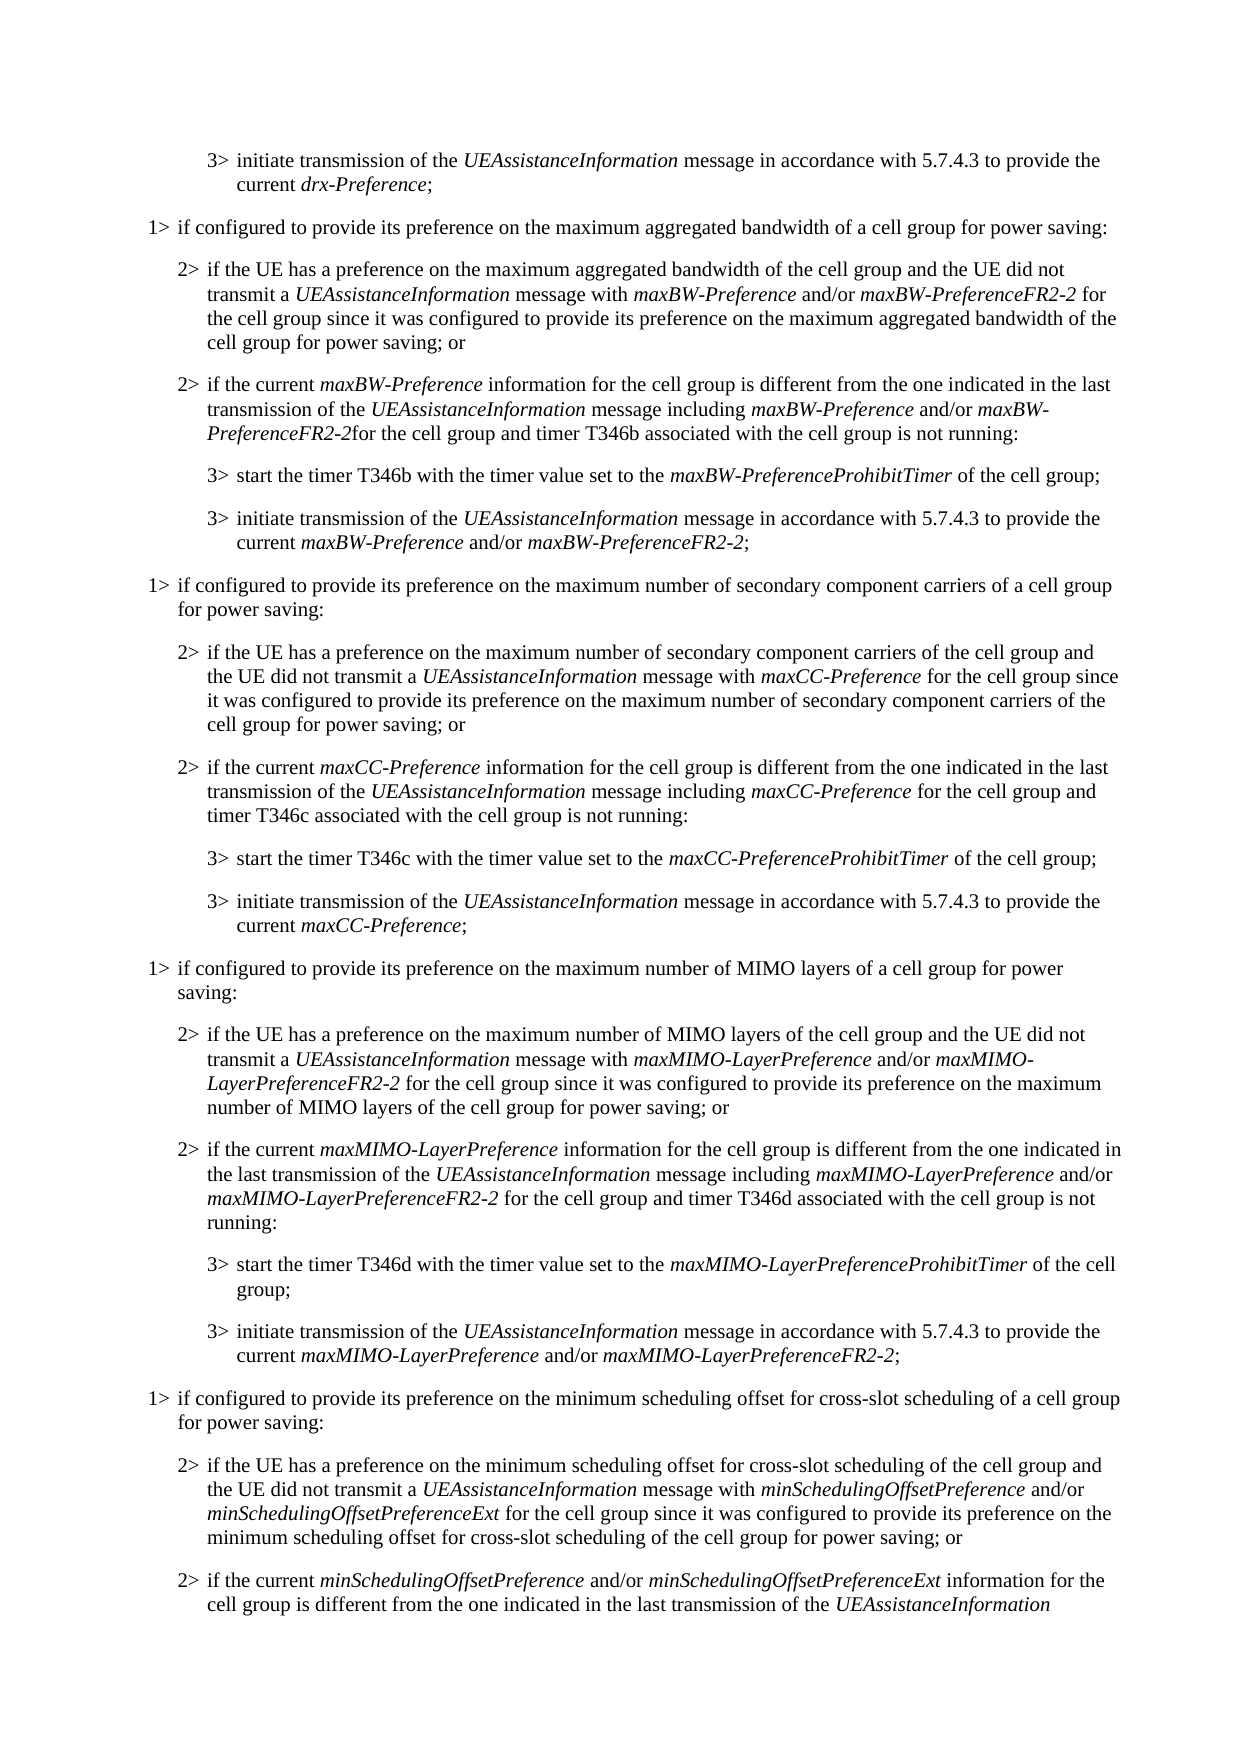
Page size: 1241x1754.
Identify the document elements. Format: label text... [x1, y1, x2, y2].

text 1> if configured to provide its preference on the minimum scheduling offset for cross-slot scheduling of a cell group for power saving: [148, 1386, 1122, 1434]
text 1> if configured to provide its preference on the maximum number of secondary component carriers of a cell group for power saving: [148, 573, 1122, 621]
text 3> start the timer T346c with the timer value set to the maxCC-PreferenceProhibitTimer of the cell group; [207, 846, 1122, 870]
text 3> start the timer T346b with the timer value set to the maxBW-PreferenceProhibitTimer of the cell group; [207, 463, 1122, 487]
text 1> if configured to provide its preference on the maximum number of MIMO layers of a cell group for power saving: [148, 956, 1122, 1004]
text 3> initiate transmission of the UEAssistanceInformation message in accordance with 5.7.4.3 to provide the current maxBW-Preference and/or maxBW-PreferenceFR2-2; [207, 506, 1122, 554]
text 3> initiate transmission of the UEAssistanceInformation message in accordance with 5.7.4.3 to provide the current maxMIMO-LayerPreference and/or maxMIMO-LayerPreferenceFR2-2; [207, 1319, 1122, 1367]
text 1> if configured to provide its preference on the maximum aggregated bandwidth of a cell group for power saving: [148, 214, 1122, 239]
text 2> if the current maxCC-Preference information for the cell group is different from the one indicated in the last transmission of the UEAssistanceInformation message including maxCC-Preference for the cell group and timer T346c associated with the cell group is not running: [177, 755, 1122, 827]
text 2> if the current maxMIMO-LayerPreference information for the cell group is different from the one indicated in the last transmission of the UEAssistanceInformation message including maxMIMO-LayerPreference and/or maxMIMO-LayerPreferenceFR2-2 for the cell group and timer T346d associated with the cell group is not running: [177, 1137, 1122, 1234]
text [177, 1568, 1122, 1616]
text 2> if the current maxBW-Preference information for the cell group is different from the one indicated in the last transmission of the UEAssistanceInformation message including maxBW-Preference and/or maxBW-PreferenceFR2-2for the cell group and timer T346b associated with the cell group is not running: [177, 372, 1122, 444]
text 2> if the UE has a preference on the maximum number of MIMO layers of the cell group and the UE did not transmit a UEAssistanceInformation message with maxMIMO-LayerPreference and/or maxMIMO-LayerPreferenceFR2-2 for the cell group since it was configured to provide its preference on the maximum number of MIMO layers of the cell group for power saving; or [177, 1022, 1122, 1119]
text 2> if the UE has a preference on the minimum scheduling offset for cross-slot scheduling of the cell group and the UE did not transmit a UEAssistanceInformation message with minSchedulingOffsetPreference and/or minSchedulingOffsetPreferenceExt for the cell group since it was configured to provide its preference on the minimum scheduling offset for cross-slot scheduling of the cell group for power saving; or [177, 1453, 1122, 1549]
text 3> initiate transmission of the UEAssistanceInformation message in accordance with 5.7.4.3 to provide the current drx-Preference; [207, 148, 1122, 196]
text 3> start the timer T346d with the timer value set to the maxMIMO-LayerPreferenceProhibitTimer of the cell group; [207, 1252, 1122, 1301]
text 3> initiate transmission of the UEAssistanceInformation message in accordance with 5.7.4.3 to provide the current maxCC-Preference; [207, 889, 1122, 937]
text 2> if the UE has a preference on the maximum number of secondary component carriers of the cell group and the UE did not transmit a UEAssistanceInformation message with maxCC-Preference for the cell group since it was configured to provide its preference on the maximum number of secondary component carriers of the cell group for power saving; or [177, 640, 1122, 736]
text 2> if the UE has a preference on the maximum aggregated bandwidth of the cell group and the UE did not transmit a UEAssistanceInformation message with maxBW-Preference and/or maxBW-PreferenceFR2-2 for the cell group since it was configured to provide its preference on the maximum aggregated bandwidth of the cell group for power saving; or [177, 257, 1122, 354]
